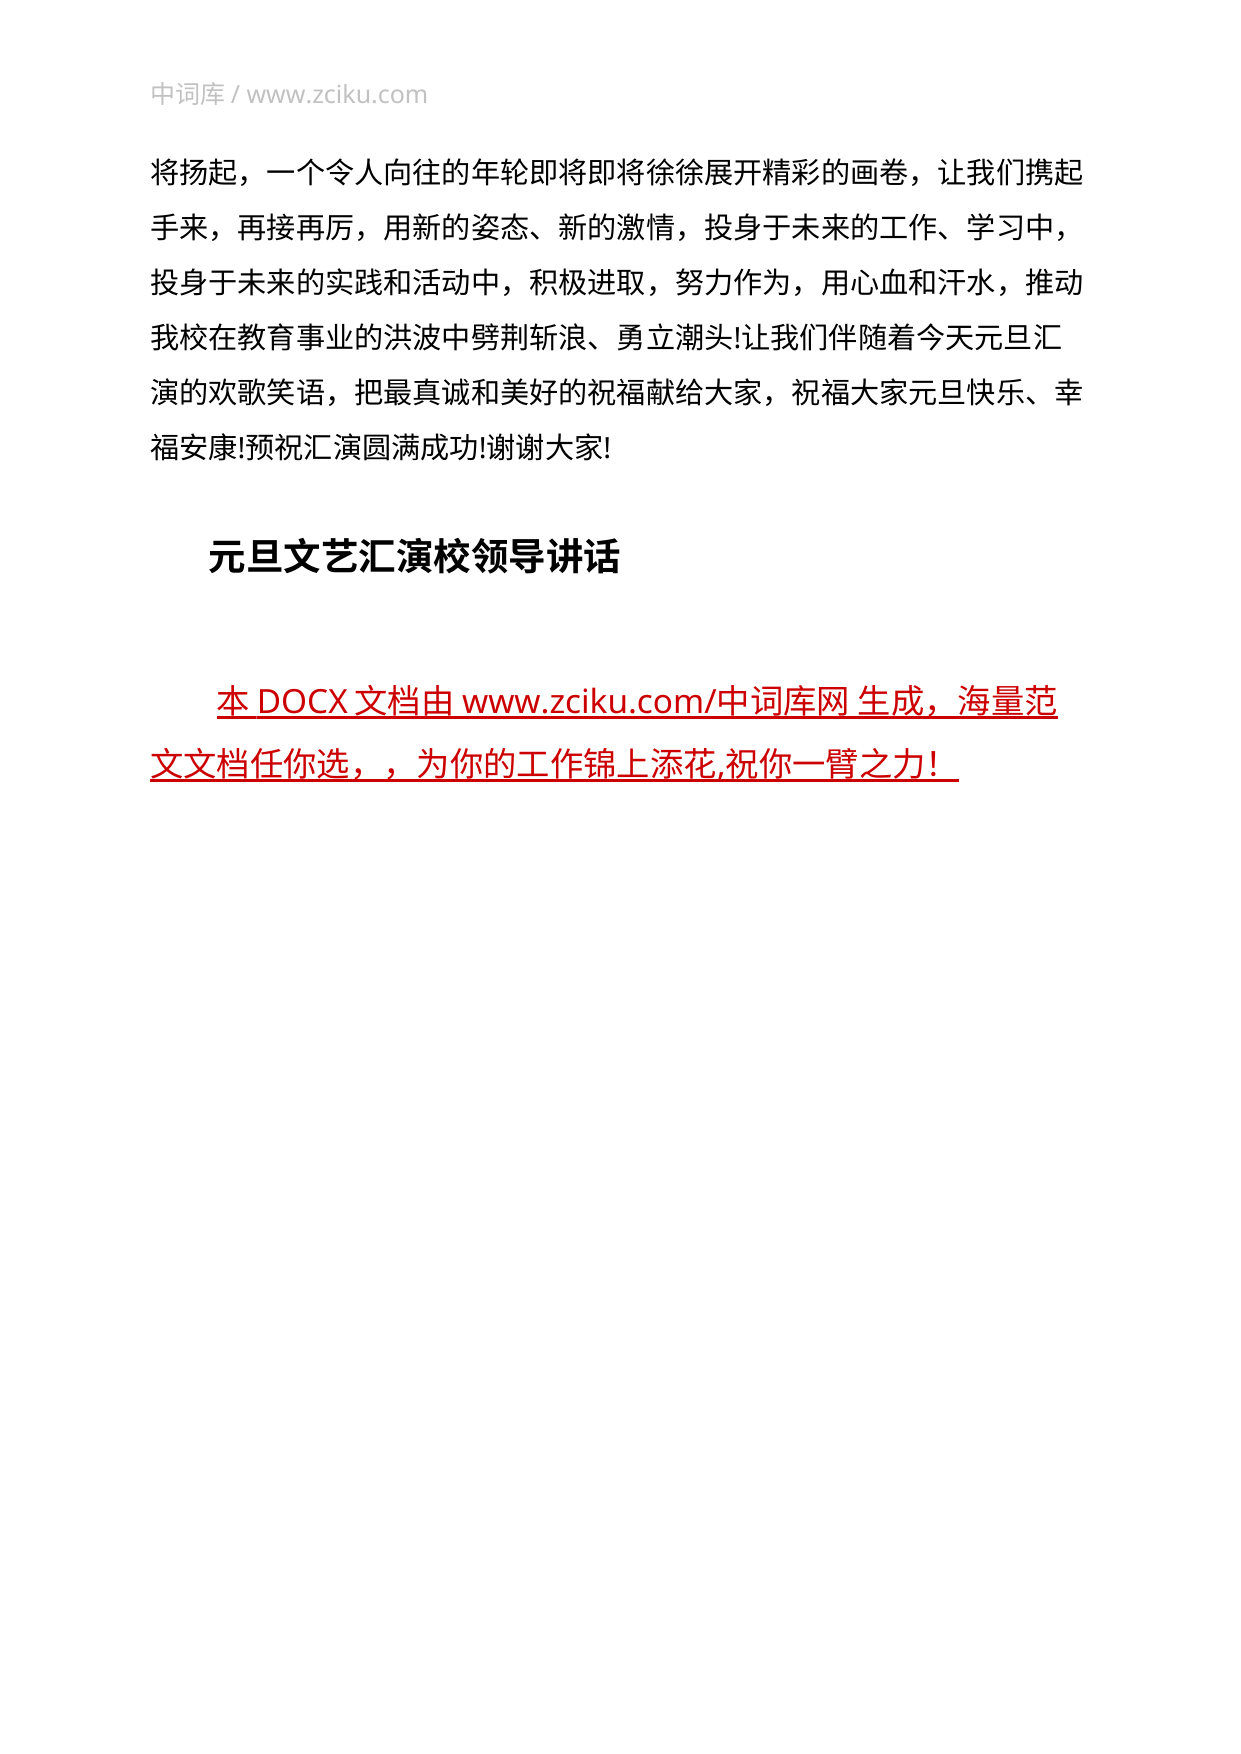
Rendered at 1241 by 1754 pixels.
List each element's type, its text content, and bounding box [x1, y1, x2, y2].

text 元旦文艺汇演校领导讲话 [150, 527, 1090, 581]
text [150, 150, 1090, 467]
text 本DOCX文档由 www.zciku.com/中词库网 生成，海量范文文档任你选，，为你的工作锦上添花,祝你一臂之力！ [150, 675, 1090, 786]
